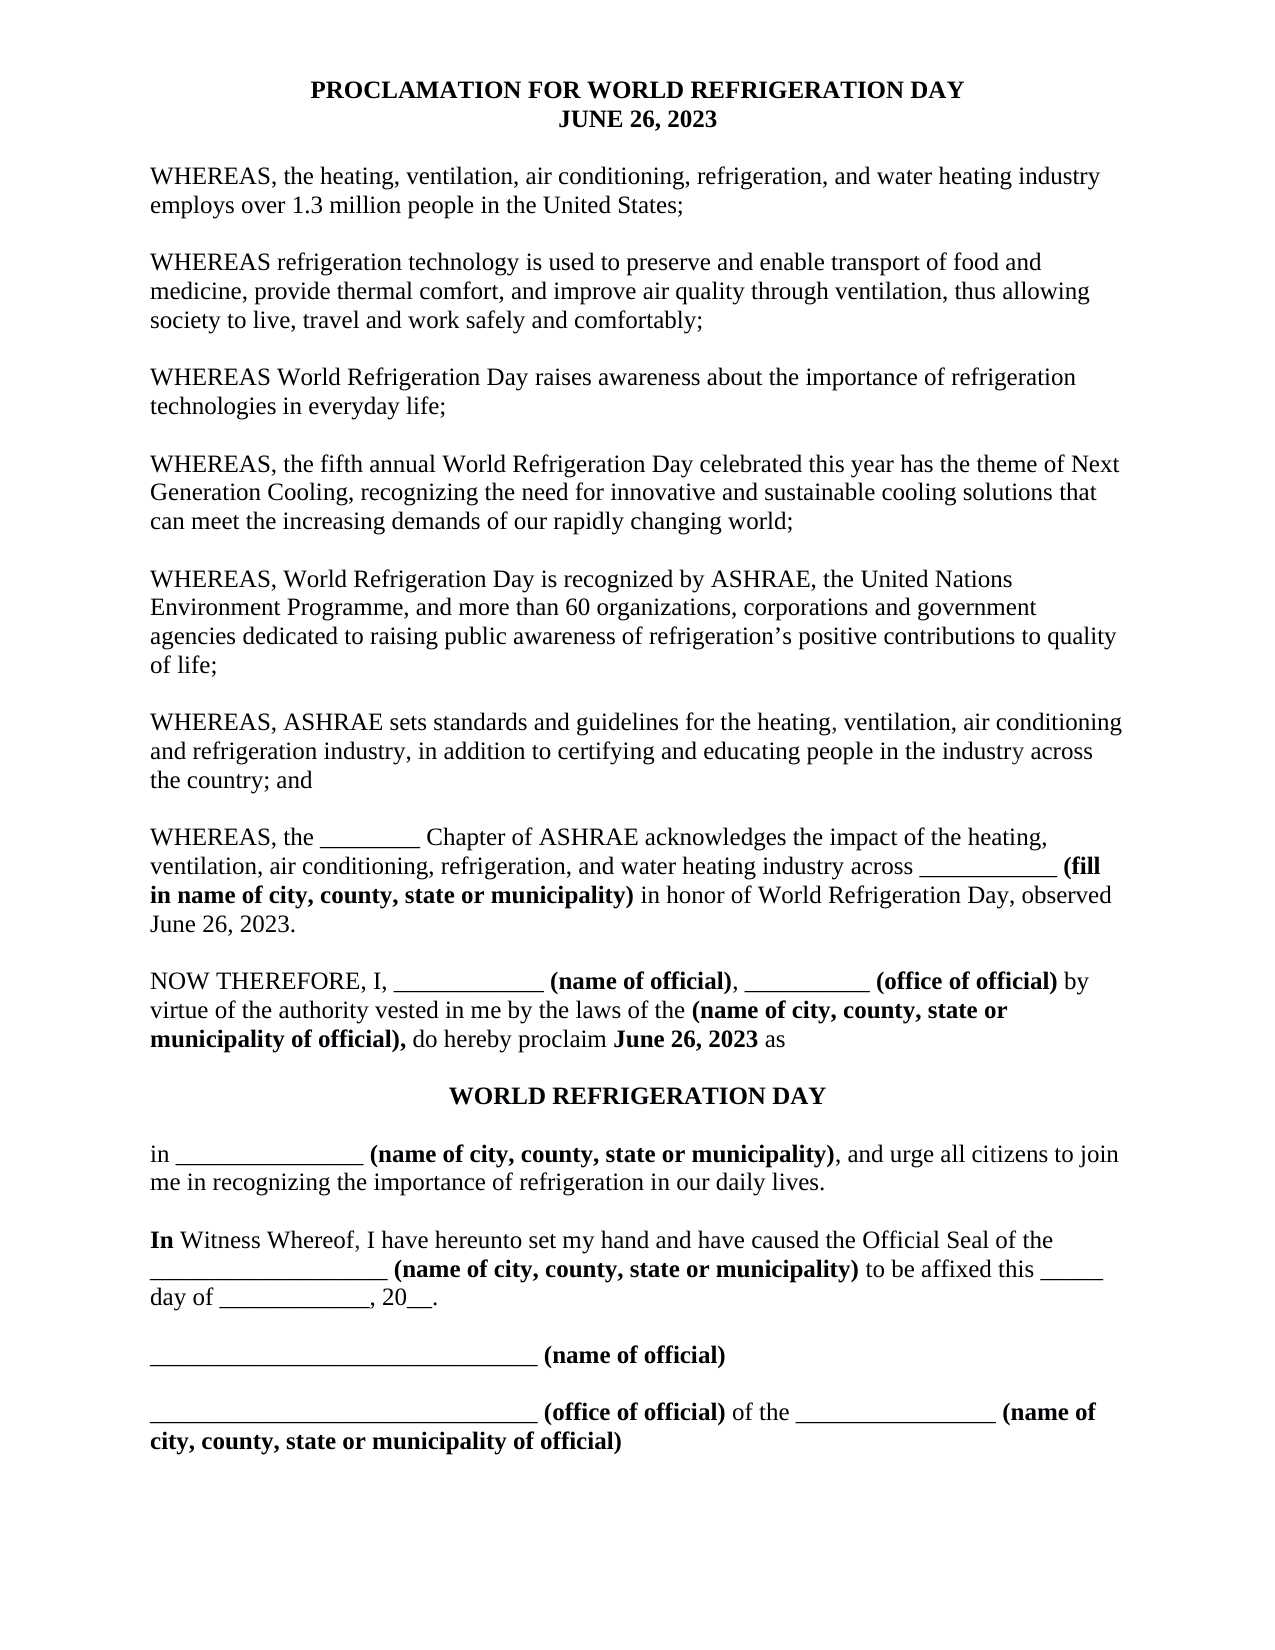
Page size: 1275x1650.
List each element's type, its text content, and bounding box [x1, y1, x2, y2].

text WHEREAS refrigeration technology is used to preserve and enable transport of food and medicine, provide thermal comfort, and improve air quality through ventilation, thus allowing society to live, travel and work safely and comfortably; [150, 247, 1125, 334]
text proclamation for World Refrigeration Day [150, 75, 1125, 104]
text World Refrigeration Day [150, 1081, 1125, 1110]
text WHEREAS, the fifth annual World Refrigeration Day celebrated this year has the theme of Next Generation Cooling, recognizing the need for innovative and sustainable cooling solutions that can meet the increasing demands of our rapidly changing world; [150, 449, 1125, 535]
text june 26, 2023 [150, 104, 1125, 132]
text _______________________________ (name of official) [150, 1340, 1125, 1369]
text Whereas, the heating, ventilation, air conditioning, refrigeration, and water heating industry employs over 1.3 million people in the United States; [150, 161, 1125, 219]
text _______________________________ (office of official) of the ________________ (name of city, county, state or municipality of official) [150, 1397, 1125, 1455]
text WHEREAS, World Refrigeration Day is recognized by ASHRAE, the United Nations Environment Programme, and more than 60 organizations, corporations and government agencies dedicated to raising public awareness of refrigeration’s positive contributions to quality of life; [150, 564, 1125, 679]
text WHEREAS, the ________ Chapter of ASHRAE acknowledges the impact of the heating, ventilation, air conditioning, refrigeration, and water heating industry across ___________ (fill in name of city, county, state or municipality) in honor of World Refrigeration Day, observed June 26, 2023. [150, 822, 1125, 937]
text WHEREAS World Refrigeration Day raises awareness about the importance of refrigeration technologies in everyday life; [150, 362, 1125, 420]
text in _______________ (name of city, county, state or municipality), and urge all citizens to join me in recognizing the importance of refrigeration in our daily lives. [150, 1139, 1125, 1196]
text In Witness Whereof, I have hereunto set my hand and have caused the Official Seal of the ___________________ (name of city, county, state or municipality) to be affixed this _____ day of ____________, 20__. [150, 1225, 1125, 1311]
text WHEREAS, ASHRAE sets standards and guidelines for the heating, ventilation, air conditioning and refrigeration industry, in addition to certifying and educating people in the industry across the country; and [150, 707, 1125, 794]
text NOW THEREFORE, I, ____________ (name of official), __________ (office of official) by virtue of the authority vested in me by the laws of the (name of city, county, state or municipality of official), do hereby proclaim June 26, 2023 as [150, 966, 1125, 1052]
